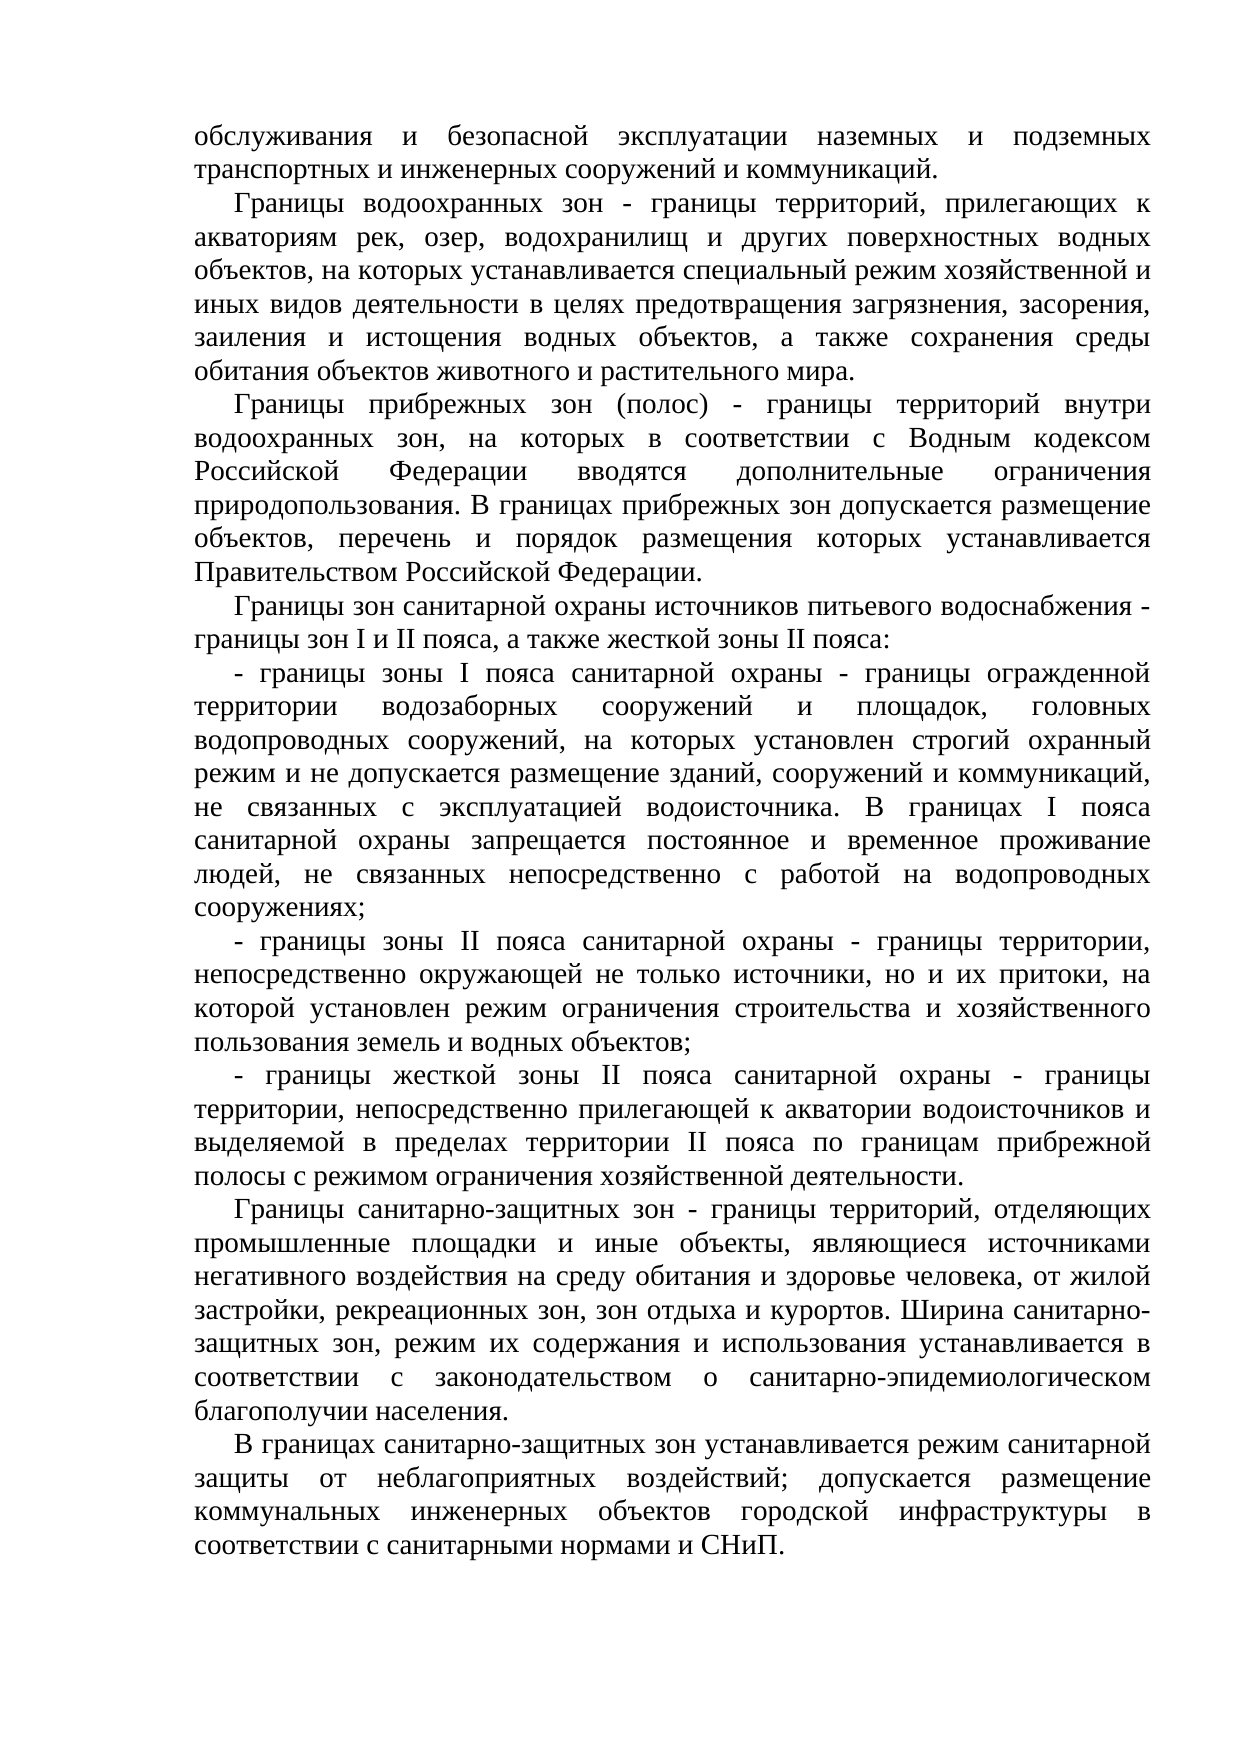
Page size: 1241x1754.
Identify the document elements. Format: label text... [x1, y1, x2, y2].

text - границы зоны I пояса санитарной охраны - границы огражденной территории водозаборных сооружений и площадок, головных водопроводных сооружений, на которых установлен строгий охранный режим и не допускается размещение зданий, сооружений и коммуникаций, не связанных с эксплуатацией водоисточника. В границах I пояса санитарной охраны запрещается постоянное и временное проживание людей, не связанных непосредственно с работой на водопроводных сооружениях; [194, 655, 1152, 923]
text В границах санитарно-защитных зон устанавливается режим санитарной защиты от неблагоприятных воздействий; допускается размещение коммунальных инженерных объектов городской инфраструктуры в соответствии с санитарными нормами и СНиП. [194, 1426, 1152, 1560]
text - границы зоны II пояса санитарной охраны - границы территории, непосредственно окружающей не только источники, но и их притоки, на которой установлен режим ограничения строительства и хозяйственного пользования земель и водных объектов; [194, 923, 1152, 1057]
text Границы зон санитарной охраны источников питьевого водоснабжения - границы зон I и II пояса, а также жесткой зоны II пояса: [194, 588, 1152, 655]
text Границы санитарно-защитных зон - границы территорий, отделяющих промышленные площадки и иные объекты, являющиеся источниками негативного воздействия на среду обитания и здоровье человека, от жилой застройки, рекреационных зон, зон отдыха и курортов. Ширина санитарно-защитных зон, режим их содержания и использования устанавливается в соответствии с законодательством о санитарно-эпидемиологическом благополучии населения. [194, 1191, 1152, 1426]
text Границы водоохранных зон - границы территорий, прилегающих к акваториям рек, озер, водохранилищ и других поверхностных водных объектов, на которых устанавливается специальный режим хозяйственной и иных видов деятельности в целях предотвращения загрязнения, засорения, заиления и истощения водных объектов, а также сохранения среды обитания объектов животного и растительного мира. [194, 185, 1152, 386]
text Границы прибрежных зон (полос) - границы территорий внутри водоохранных зон, на которых в соответствии с Водным кодексом Российской Федерации вводятся дополнительные ограничения природопользования. В границах прибрежных зон допускается размещение объектов, перечень и порядок размещения которых устанавливается Правительством Российской Федерации. [194, 386, 1152, 588]
text - границы жесткой зоны II пояса санитарной охраны - границы территории, непосредственно прилегающей к акватории водоисточников и выделяемой в пределах территории II пояса по границам прибрежной полосы с режимом ограничения хозяйственной деятельности. [194, 1057, 1152, 1191]
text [194, 118, 1152, 185]
